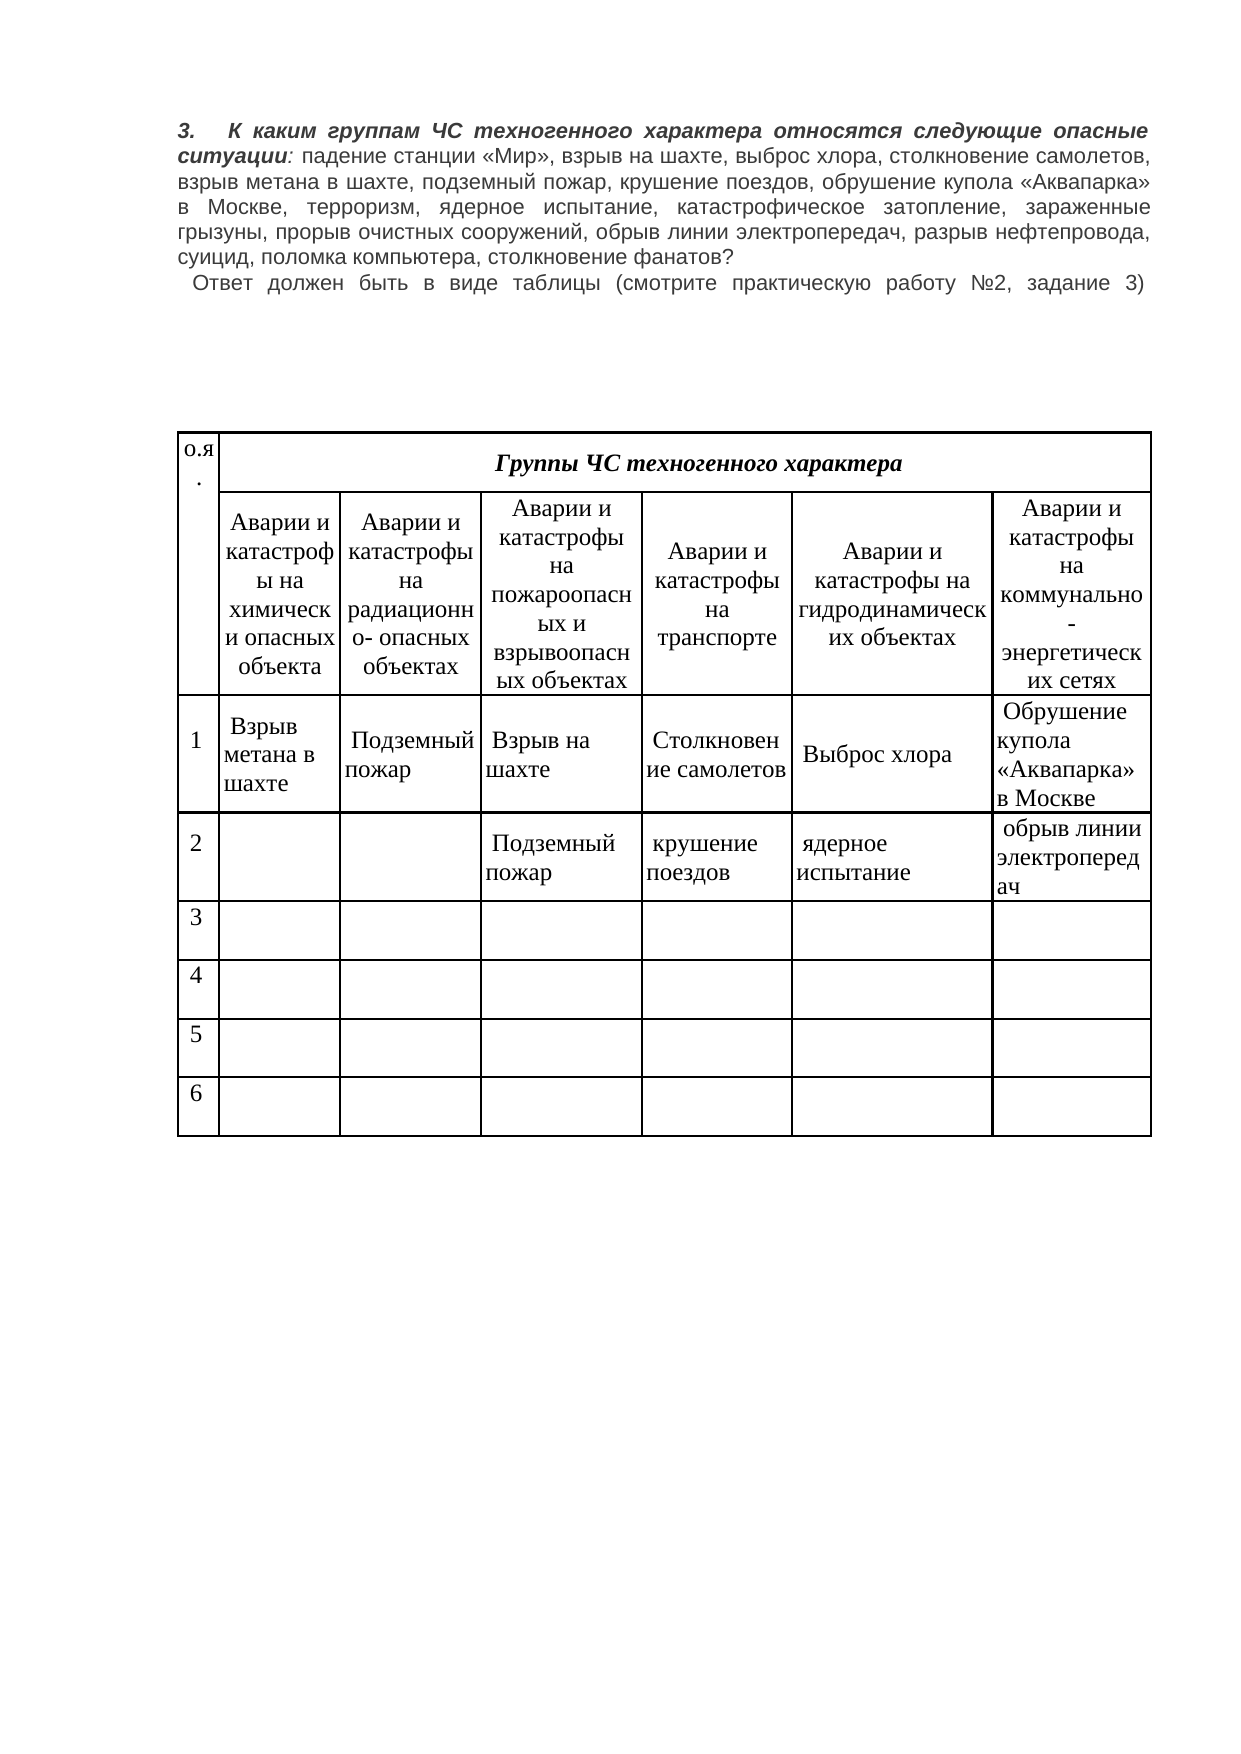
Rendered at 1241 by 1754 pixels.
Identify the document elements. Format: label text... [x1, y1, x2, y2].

table_cell [793, 1078, 991, 1135]
table_header Группы ЧС техногенного характера [220, 434, 1150, 491]
table_cell Подземный пожар [341, 696, 480, 811]
table_cell [341, 1020, 480, 1076]
table_cell [179, 491, 218, 694]
table_cell [643, 1020, 791, 1076]
table_cell [482, 961, 641, 1017]
table_cell [793, 902, 991, 958]
text Ответ должен быть в виде таблицы (смотрите практическую работу №2, задание 3) [192, 269, 1152, 323]
table_cell Выброс хлора [793, 696, 991, 811]
table_cell Аварии и катастрофы на химически опасных объекта [220, 493, 339, 694]
table_cell обрыв линии электропередач [994, 814, 1150, 900]
table_cell Аварии и катастрофы на коммунально-энергетических сетях [994, 493, 1150, 694]
table_cell [220, 961, 339, 1017]
table_cell Аварии и катастрофы на радиационно- опасных объектах [341, 493, 480, 694]
table_cell [220, 814, 339, 900]
table_cell [220, 1020, 339, 1076]
table_cell [220, 1078, 339, 1135]
table_cell [482, 902, 641, 958]
table_cell ядерное испытание [793, 814, 991, 900]
table_cell [994, 1078, 1150, 1135]
table_cell [643, 961, 791, 1017]
table_cell Взрыв на шахте [482, 696, 641, 811]
table_cell [482, 1078, 641, 1135]
table_cell Обрушение купола «Аквапарка» в Москве [994, 696, 1150, 811]
table_cell [793, 1020, 991, 1076]
table_cell [994, 902, 1150, 958]
table_cell [220, 902, 339, 958]
table_cell 1 [179, 696, 218, 811]
table_cell крушение поездов [643, 814, 791, 900]
table_cell Взрыв метана в шахте [220, 696, 339, 811]
table_cell [341, 814, 480, 900]
table_cell [994, 961, 1150, 1017]
table_cell [341, 902, 480, 958]
table_cell [341, 1078, 480, 1135]
table_cell Аварии и катастрофы на пожароопасных и взрывоопасных объектах [482, 493, 641, 694]
table_cell [341, 961, 480, 1017]
table_cell [482, 1020, 641, 1076]
table_cell [793, 961, 991, 1017]
table_cell [643, 1078, 791, 1135]
table_cell Подземный пожар [482, 814, 641, 900]
table_cell 2 [179, 814, 218, 900]
text 3. К каким группам ЧС техногенного характера относятся следующие опасные ситуации: падение станции «Мир», взрыв на шахте, выброс хлора, столкновение самолетов, взрыв метана в шахте, подземный пожар, крушение поездов, обрушение купола «Аквапарка» в Москве, терроризм, ядерное испытание, катастрофическое затопление, зараженные грызуны, прорыв очистных сооружений, обрыв линии электропередач, разрыв нефтепровода, суицид, поломка компьютера, столкновение фанатов? [177, 118, 1152, 269]
table_cell [643, 902, 791, 958]
table_cell Аварии и катастрофы на транспорте [643, 493, 791, 694]
table_cell Аварии и катастрофы на гидродинамических объектах [793, 493, 991, 694]
table_cell Столкновение самолетов [643, 696, 791, 811]
table_cell [994, 1020, 1150, 1076]
